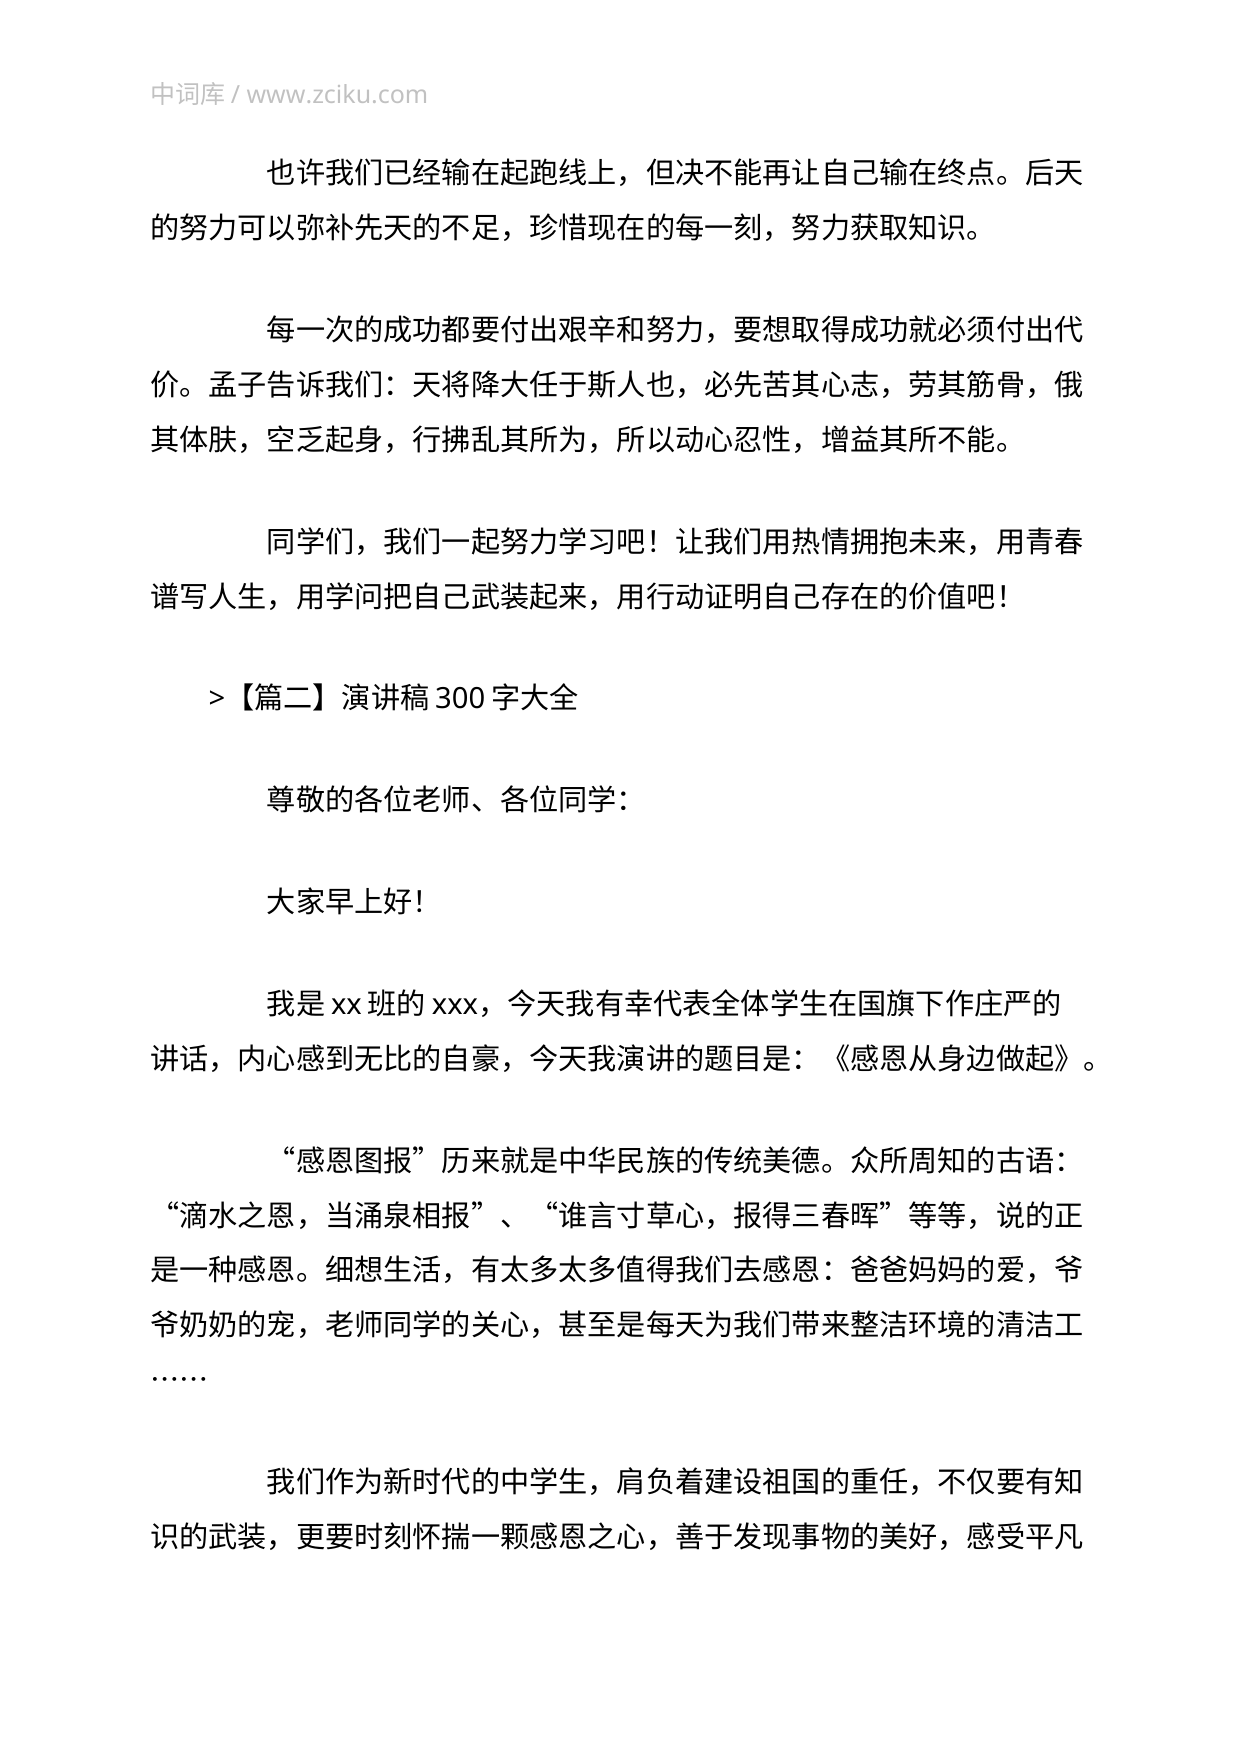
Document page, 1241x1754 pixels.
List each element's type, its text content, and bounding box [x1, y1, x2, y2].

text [150, 1458, 1090, 1556]
text 尊敬的各位老师、各位同学： [150, 777, 1090, 819]
text 我是xx班的xxx，今天我有幸代表全体学生在国旗下作庄严的讲话，内心感到无比的自豪，今天我演讲的题目是：《感恩从身边做起》。 [150, 980, 1090, 1078]
text 同学们，我们一起努力学习吧！让我们用热情拥抱未来，用青春谱写人生，用学问把自己武装起来，用行动证明自己存在的价值吧！ [150, 518, 1090, 615]
text 也许我们已经输在起跑线上，但决不能再让自己输在终点。后天的努力可以弥补先天的不足，珍惜现在的每一刻，努力获取知识。 [150, 150, 1090, 247]
text 大家早上好！ [150, 879, 1090, 921]
text >【篇二】演讲稿300字大全 [150, 675, 1090, 717]
text “感恩图报”历来就是中华民族的传统美德。众所周知的古语：“滴水之恩，当涌泉相报”、“谁言寸草心，报得三春晖”等等，说的正是一种感恩。细想生活，有太多太多值得我们去感恩：爸爸妈妈的爱，爷爷奶奶的宠，老师同学的关心，甚至是每天为我们带来整洁环境的清洁工…… [150, 1137, 1090, 1399]
text 每一次的成功都要付出艰辛和努力，要想取得成功就必须付出代价。孟子告诉我们：天将降大任于斯人也，必先苦其心志，劳其筋骨，俄其体肤，空乏起身，行拂乱其所为，所以动心忍性，增益其所不能。 [150, 307, 1090, 459]
